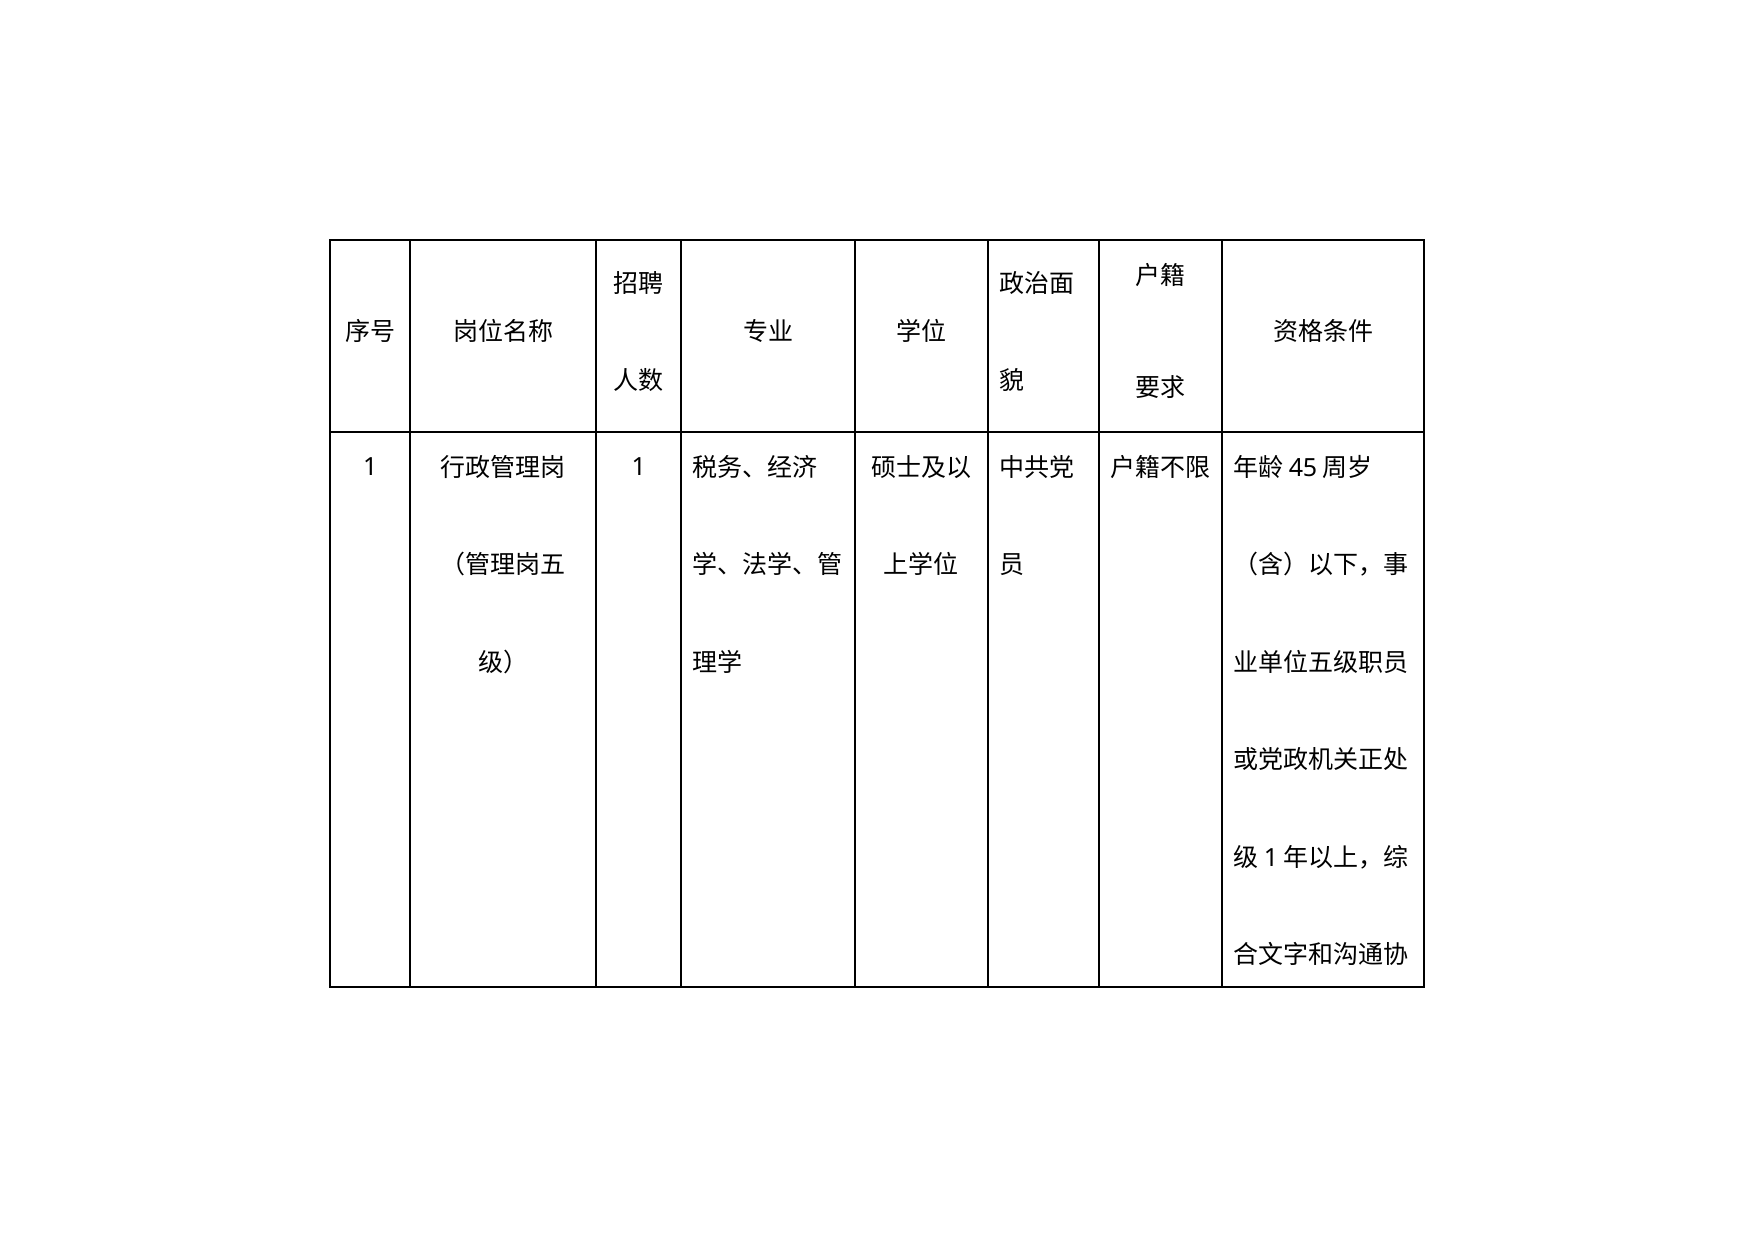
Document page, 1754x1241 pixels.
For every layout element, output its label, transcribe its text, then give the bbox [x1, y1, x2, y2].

table_cell 1 [597, 433, 680, 986]
table_cell 中共党员 [989, 433, 1098, 986]
table_cell 1 [331, 433, 409, 986]
table_header 户籍 要求 [1100, 241, 1221, 431]
table_cell 户籍不限 [1100, 433, 1221, 986]
table_cell 硕士及以上学位 [856, 433, 987, 986]
table_header 岗位名称 [411, 241, 595, 431]
table_header 招聘人数 [597, 241, 680, 431]
table_header 政治面貌 [989, 241, 1098, 431]
table_cell 税务、经济学、法学、管理学 [682, 433, 854, 986]
table_cell 行政管理岗（管理岗五级） [411, 433, 595, 986]
table_header 学位 [856, 241, 987, 431]
table_header 序号 [331, 241, 409, 431]
table_header 资格条件 [1223, 241, 1423, 431]
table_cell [1223, 433, 1423, 986]
table_header 专业 [682, 241, 854, 431]
